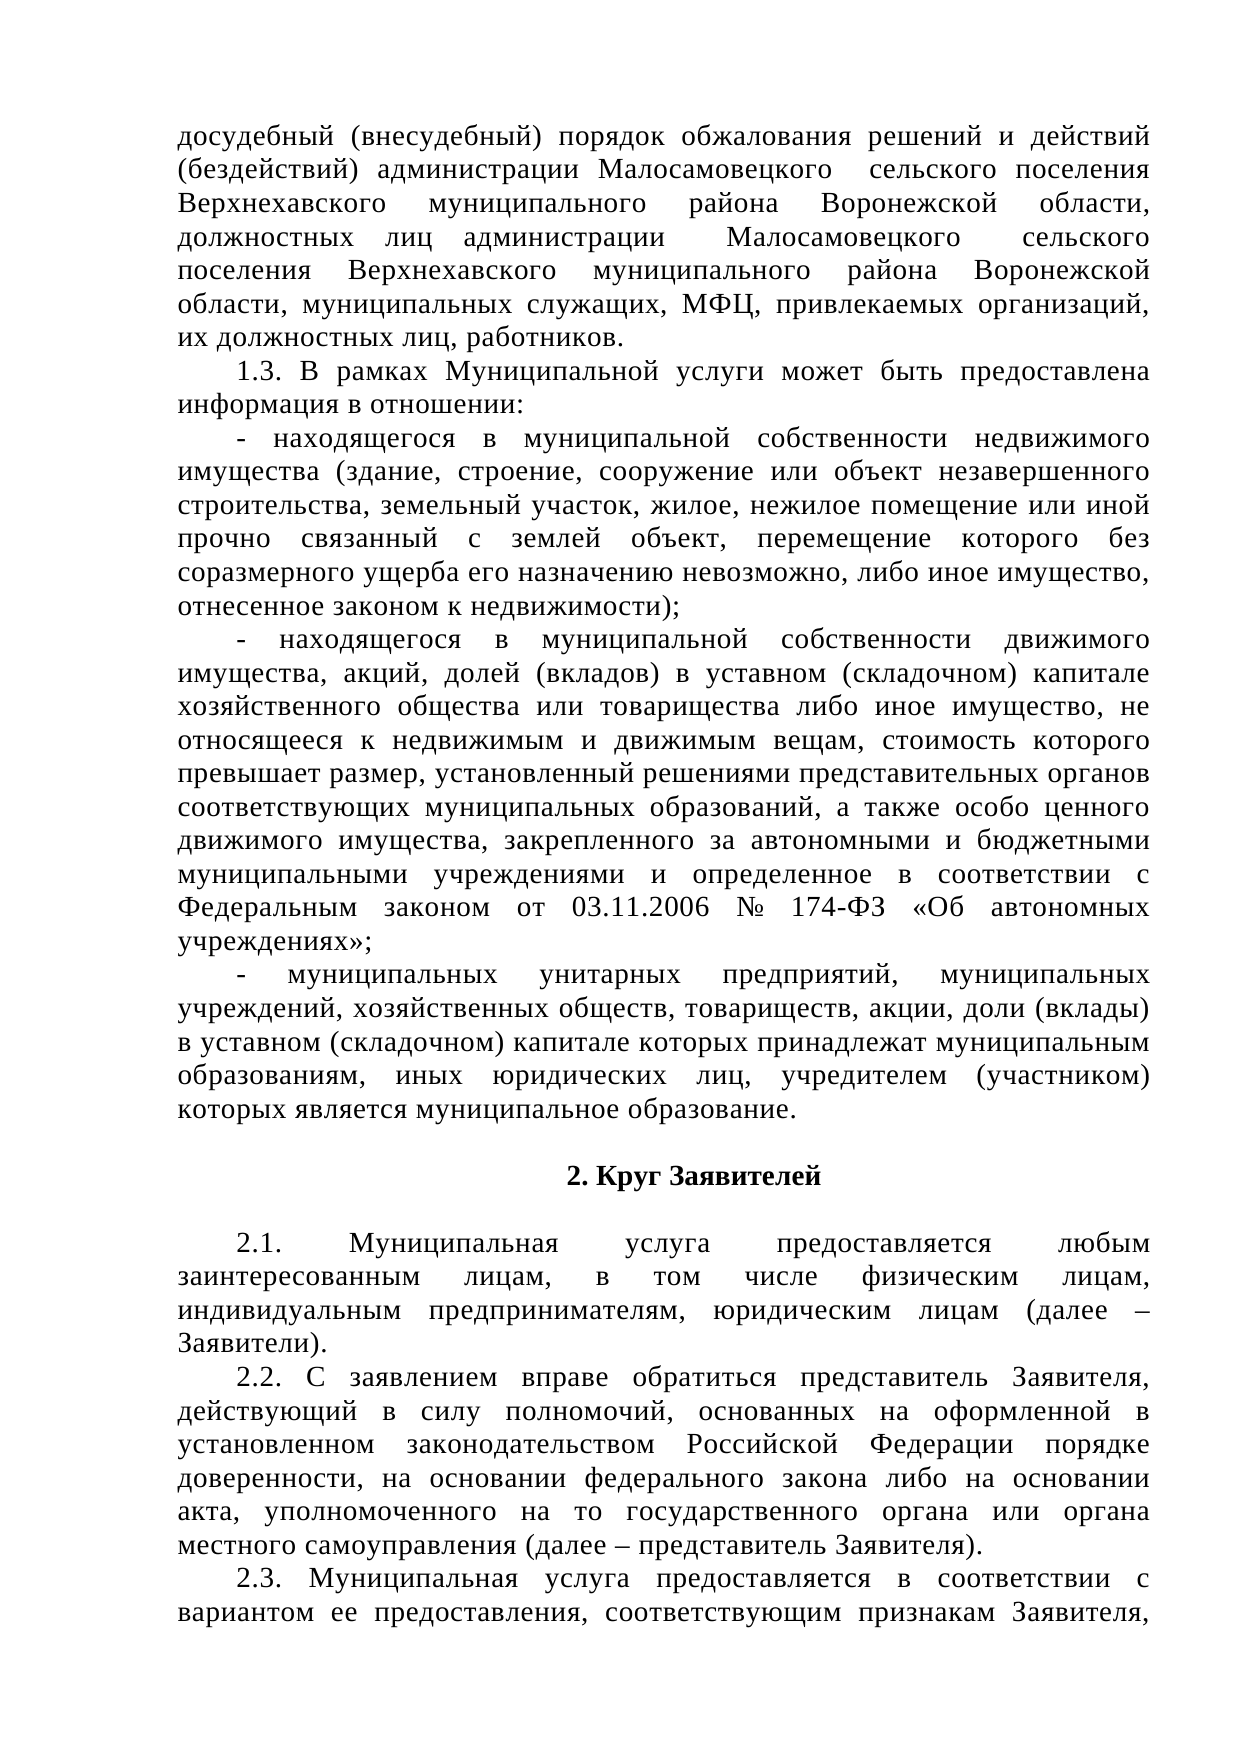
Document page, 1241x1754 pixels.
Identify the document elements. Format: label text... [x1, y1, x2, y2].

text - муниципальных унитарных предприятий, муниципальных учреждений, хозяйственных обществ, товариществ, акции, доли (вклады) в уставном (складочном) капитале которых принадлежат муниципальным образованиям, иных юридических лиц, учредителем (участником) которых является муниципальное образование. [177, 957, 1152, 1124]
text 2. Круг Заявителей [177, 1158, 1152, 1191]
text 1.3. В рамках Муниципальной услуги может быть предоставлена информация в отношении: [177, 353, 1152, 420]
text - находящегося в муниципальной собственности недвижимого имущества (здание, строение, сооружение или объект незавершенного строительства, земельный участок, жилое, нежилое помещение или иной прочно связанный с землей объект, перемещение которого без соразмерного ущерба его назначению невозможно, либо иное имущество, отнесенное законом к недвижимости); [177, 420, 1152, 621]
text 2.1. Муниципальная услуга предоставляется любым заинтересованным лицам, в том числе физическим лицам, индивидуальным предпринимателям, юридическим лицам (далее – Заявители). [177, 1225, 1152, 1359]
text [177, 118, 1152, 353]
text 2.2. С заявлением вправе обратиться представитель Заявителя, действующий в силу полномочий, основанных на оформленной в установленном законодательством Российской Федерации порядке доверенности, на основании федерального закона либо на основании акта, уполномоченного на то государственного органа или органа местного самоуправления (далее – представитель Заявителя). [177, 1359, 1152, 1560]
text - находящегося в муниципальной собственности движимого имущества, акций, долей (вкладов) в уставном (складочном) капитале хозяйственного общества или товарищества либо иное имущество, не относящееся к недвижимым и движимым вещам, стоимость которого превышает размер, установленный решениями представительных органов соответствующих муниципальных образований, а также особо ценного движимого имущества, закрепленного за автономными и бюджетными муниципальными учреждениями и определенное в соответствии с Федеральным законом от 03.11.2006 № 174-ФЗ «Об автономных учреждениях»; [177, 621, 1152, 957]
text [177, 1560, 1152, 1627]
